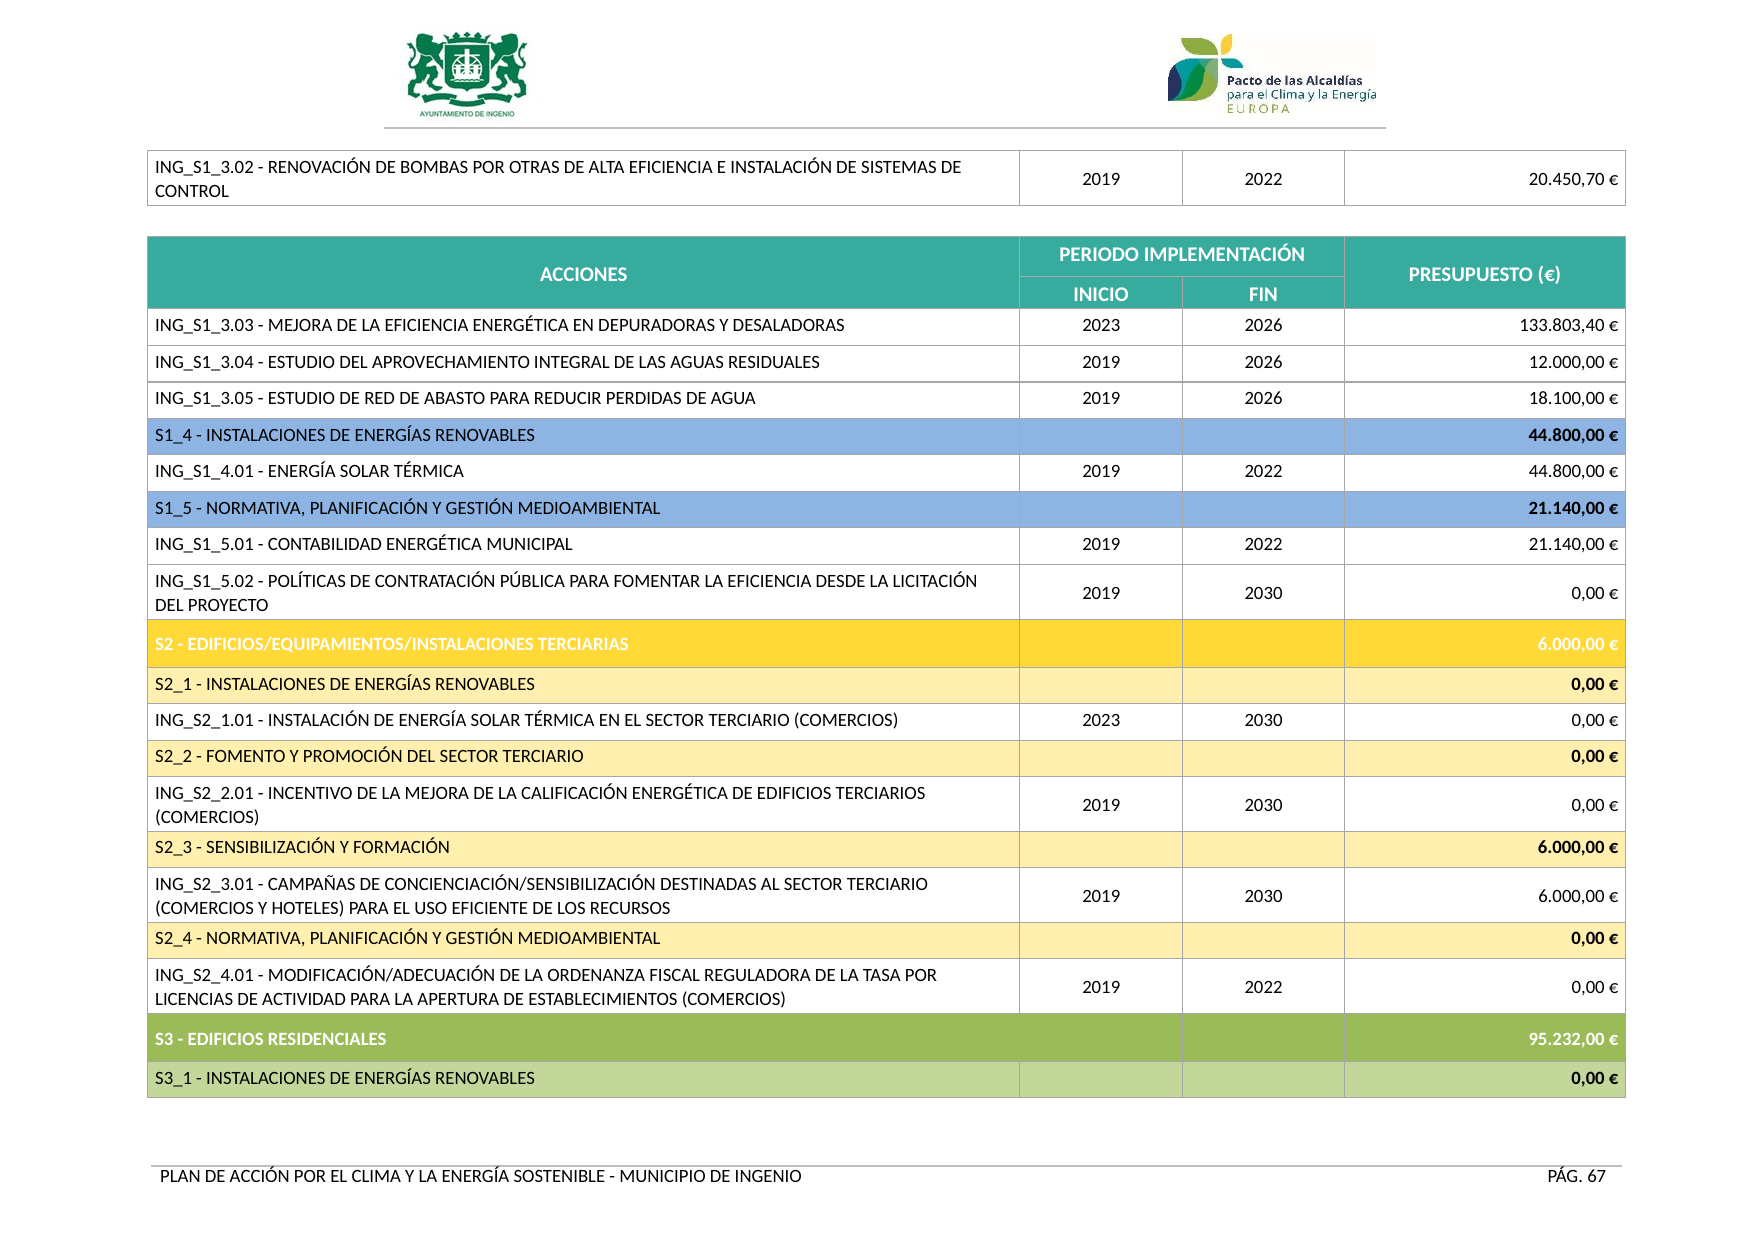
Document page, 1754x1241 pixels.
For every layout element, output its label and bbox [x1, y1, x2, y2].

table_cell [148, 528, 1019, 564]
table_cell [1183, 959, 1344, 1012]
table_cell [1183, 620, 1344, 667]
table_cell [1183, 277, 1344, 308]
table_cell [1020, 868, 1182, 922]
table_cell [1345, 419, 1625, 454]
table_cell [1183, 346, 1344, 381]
picture [1168, 34, 1376, 113]
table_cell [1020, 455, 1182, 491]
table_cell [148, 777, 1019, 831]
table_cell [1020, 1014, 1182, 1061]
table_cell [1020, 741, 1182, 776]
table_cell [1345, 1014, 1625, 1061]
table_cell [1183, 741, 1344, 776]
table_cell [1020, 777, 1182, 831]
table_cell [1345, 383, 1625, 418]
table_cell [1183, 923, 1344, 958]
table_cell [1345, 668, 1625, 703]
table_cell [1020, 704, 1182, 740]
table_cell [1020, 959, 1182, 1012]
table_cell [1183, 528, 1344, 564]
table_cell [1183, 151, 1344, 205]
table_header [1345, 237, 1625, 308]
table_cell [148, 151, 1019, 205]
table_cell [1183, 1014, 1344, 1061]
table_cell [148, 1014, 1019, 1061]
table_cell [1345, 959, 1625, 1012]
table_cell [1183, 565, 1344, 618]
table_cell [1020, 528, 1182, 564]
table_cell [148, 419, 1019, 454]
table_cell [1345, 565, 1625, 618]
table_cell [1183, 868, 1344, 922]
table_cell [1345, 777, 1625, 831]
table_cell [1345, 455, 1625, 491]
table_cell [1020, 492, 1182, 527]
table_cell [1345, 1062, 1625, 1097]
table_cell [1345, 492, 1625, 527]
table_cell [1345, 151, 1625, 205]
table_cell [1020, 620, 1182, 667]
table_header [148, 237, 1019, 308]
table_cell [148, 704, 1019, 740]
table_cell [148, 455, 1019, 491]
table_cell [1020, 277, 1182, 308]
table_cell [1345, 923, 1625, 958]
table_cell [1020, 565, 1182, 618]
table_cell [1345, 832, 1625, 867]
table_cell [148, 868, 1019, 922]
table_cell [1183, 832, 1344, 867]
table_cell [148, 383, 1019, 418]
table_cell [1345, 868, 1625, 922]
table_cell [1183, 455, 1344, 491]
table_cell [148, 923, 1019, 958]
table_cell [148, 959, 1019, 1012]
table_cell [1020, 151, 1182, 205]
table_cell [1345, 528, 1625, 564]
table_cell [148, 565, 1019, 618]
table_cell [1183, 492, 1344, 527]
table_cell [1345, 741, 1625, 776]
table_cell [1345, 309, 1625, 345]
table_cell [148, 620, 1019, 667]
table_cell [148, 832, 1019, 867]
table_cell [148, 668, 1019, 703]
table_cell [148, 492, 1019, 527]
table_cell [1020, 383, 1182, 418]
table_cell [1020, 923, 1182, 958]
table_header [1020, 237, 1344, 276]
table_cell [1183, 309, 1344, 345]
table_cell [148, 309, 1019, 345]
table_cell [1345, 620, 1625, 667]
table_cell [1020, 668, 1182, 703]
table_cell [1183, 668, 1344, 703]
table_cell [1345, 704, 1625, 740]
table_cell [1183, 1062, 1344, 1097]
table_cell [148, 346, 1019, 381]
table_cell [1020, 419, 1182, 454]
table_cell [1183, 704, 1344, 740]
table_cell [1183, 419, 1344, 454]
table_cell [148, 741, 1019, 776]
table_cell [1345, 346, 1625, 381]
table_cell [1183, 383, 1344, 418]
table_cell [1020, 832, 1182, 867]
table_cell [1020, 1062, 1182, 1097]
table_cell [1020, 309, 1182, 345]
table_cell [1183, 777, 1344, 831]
picture [396, 23, 539, 124]
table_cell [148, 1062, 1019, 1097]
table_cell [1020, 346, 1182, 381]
